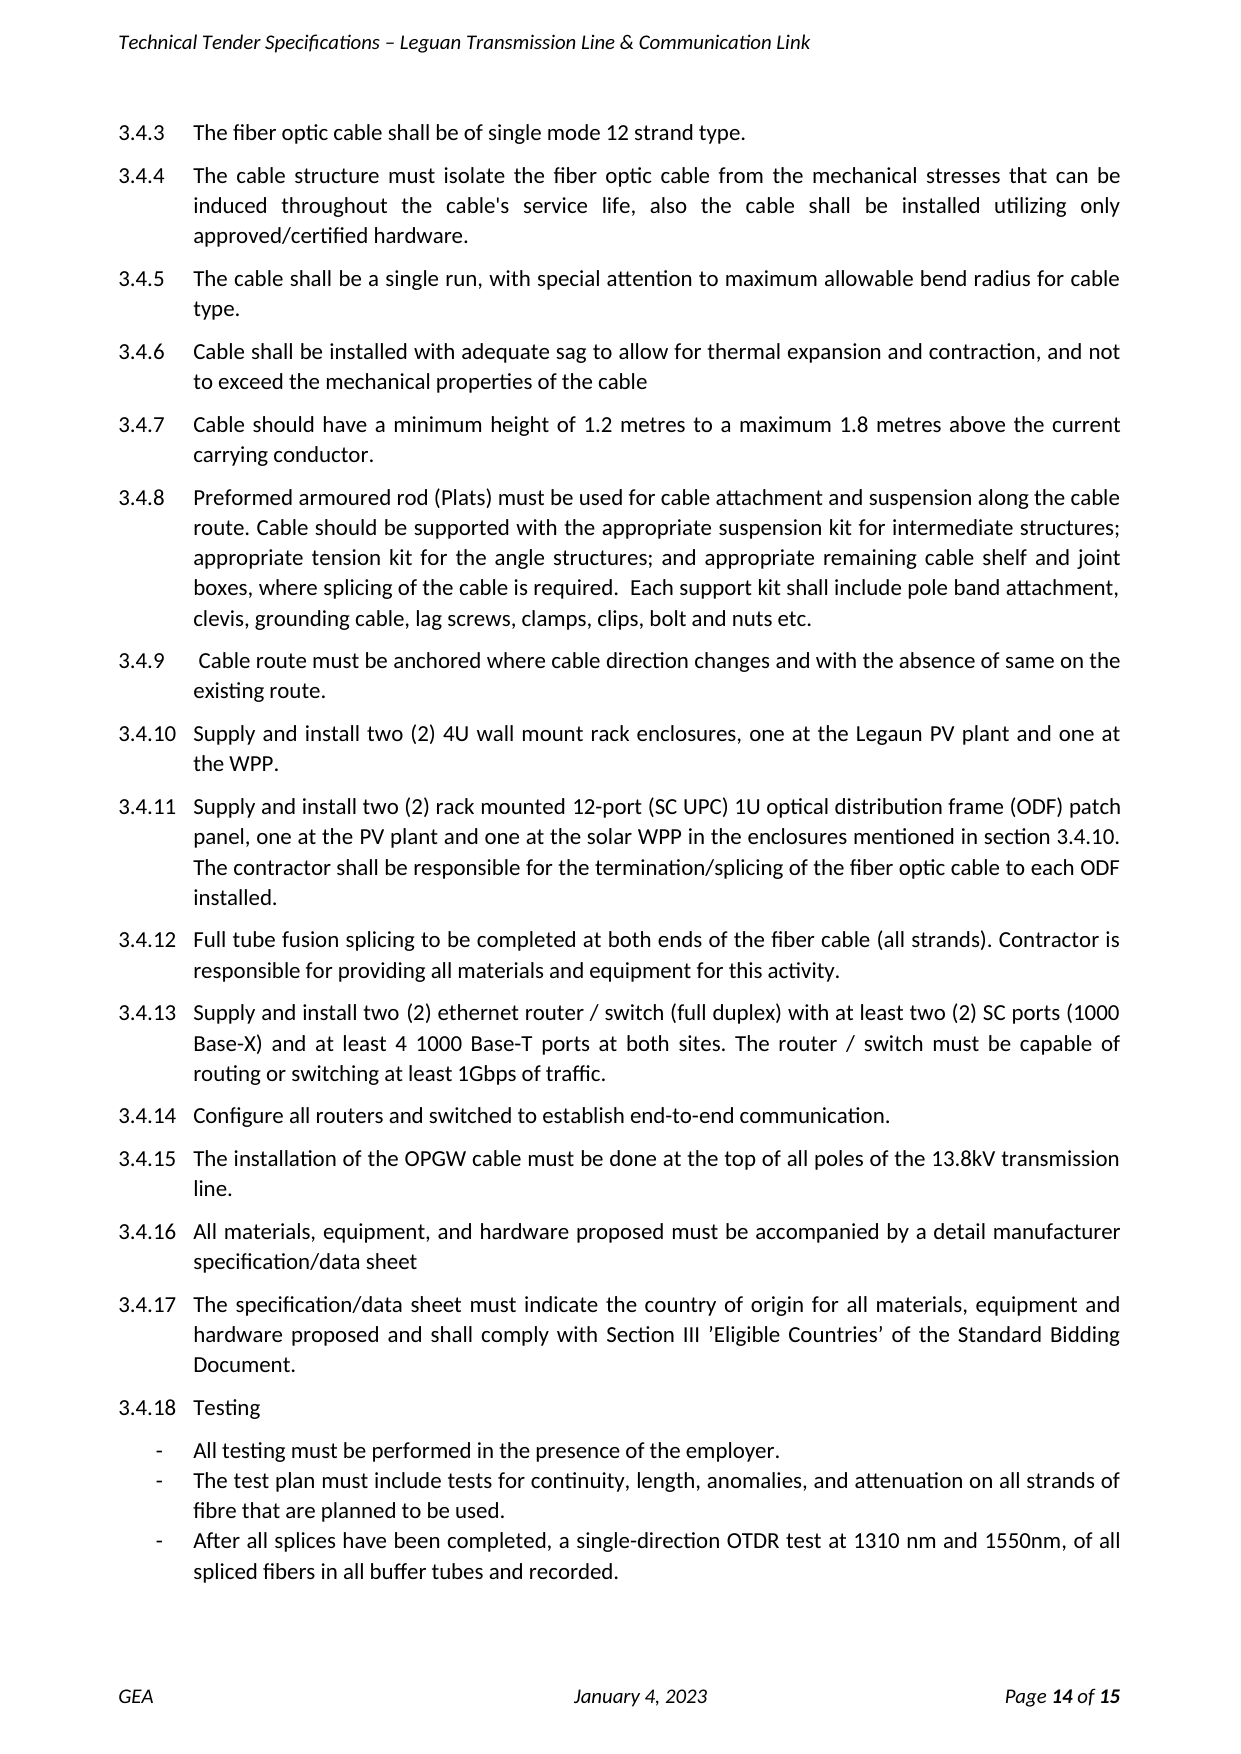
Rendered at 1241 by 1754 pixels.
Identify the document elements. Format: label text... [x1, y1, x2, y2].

subtitle Full tube fusion splicing to be completed at both ends of the fiber cable (all strands). Contractor is responsible for providing all materials and equipment for this activity. [118, 926, 1122, 984]
list All testing must be performed in the presence of the employer. [156, 1436, 1122, 1464]
list The test plan must include tests for continuity, length, anomalies, and attenuation on all strands of fibre that are planned to be used. [156, 1466, 1122, 1524]
subtitle The installation of the OPGW cable must be done at the top of all poles of the 13.8kV transmission line. [118, 1144, 1122, 1202]
subtitle Cable should have a minimum height of 1.2 metres to a maximum 1.8 metres above the current carrying conductor. [118, 410, 1122, 468]
subtitle The specification/data sheet must indicate the country of origin for all materials, equipment and hardware proposed and shall comply with Section III ’Eligible Countries’ of the Standard Bidding Document. [118, 1290, 1122, 1378]
subtitle The cable structure must isolate the fiber optic cable from the mechanical stresses that can be induced throughout the cable's service life, also the cable shall be installed utilizing only approved/certified hardware. [118, 161, 1122, 249]
subtitle Testing [118, 1393, 1122, 1421]
list After all splices have been completed, a single-direction OTDR test at 1310 nm and 1550nm, of all spliced fibers in all buffer tubes and recorded. [156, 1527, 1122, 1585]
subtitle Cable shall be installed with adequate sag to allow for thermal expansion and contraction, and not to exceed the mechanical properties of the cable [118, 337, 1122, 395]
subtitle The cable shall be a single run, with special attention to maximum allowable bend radius for cable type. [118, 264, 1122, 322]
subtitle Supply and install two (2) rack mounted 12-port (SC UPC) 1U optical distribution frame (ODF) patch panel, one at the PV plant and one at the solar WPP in the enclosures mentioned in section 3.4.10. The contractor shall be responsible for the termination/splicing of the fiber optic cable to each ODF installed. [118, 792, 1122, 911]
subtitle The fiber optic cable shall be of single mode 12 strand type. [118, 118, 1122, 146]
subtitle All materials, equipment, and hardware proposed must be accompanied by a detail manufacturer specification/data sheet [118, 1217, 1122, 1275]
subtitle Supply and install two (2) ethernet router / switch (full duplex) with at least two (2) SC ports (1000 Base-X) and at least 4 1000 Base-T ports at both sites. The router / switch must be capable of routing or switching at least 1Gbps of traffic. [118, 998, 1122, 1087]
subtitle Configure all routers and switched to establish end-to-end communication. [118, 1102, 1122, 1129]
subtitle Preformed armoured rod (Plats) must be used for cable attachment and suspension along the cable route. Cable should be supported with the appropriate suspension kit for intermediate structures; appropriate tension kit for the angle structures; and appropriate remaining cable shelf and joint boxes, where splicing of the cable is required. Each support kit shall include pole band attachment, clevis, grounding cable, lag screws, clamps, clips, bolt and nuts etc. [118, 483, 1122, 632]
subtitle Cable route must be anchored where cable direction changes and with the absence of same on the existing route. [118, 646, 1122, 704]
subtitle Supply and install two (2) 4U wall mount rack enclosures, one at the Legaun PV plant and one at the WPP. [118, 719, 1122, 777]
